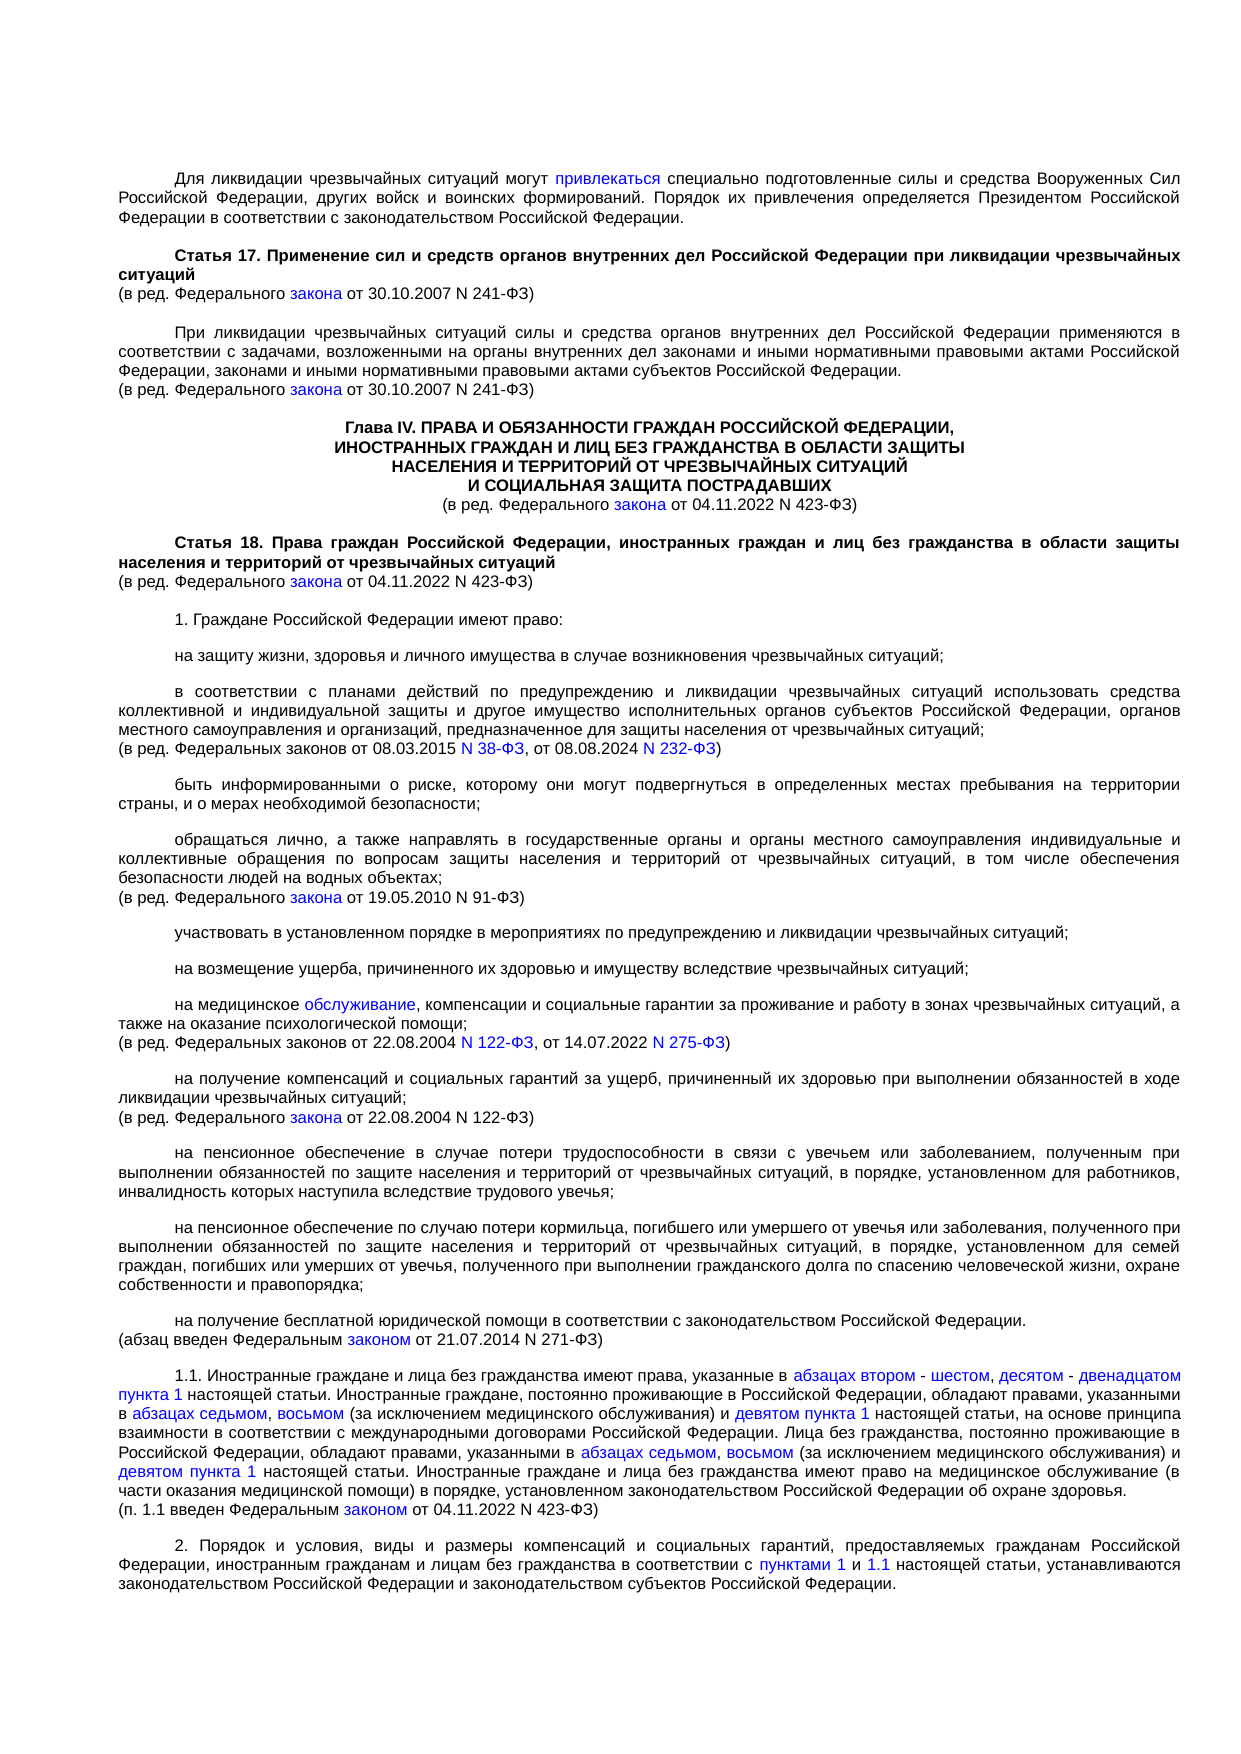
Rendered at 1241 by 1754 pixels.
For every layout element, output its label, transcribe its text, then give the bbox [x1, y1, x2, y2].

text (в ред. Федерального закона от 19.05.2010 N 91-ФЗ) [118, 887, 1181, 907]
text 2. Порядок и условия, виды и размеры компенсаций и социальных гарантий, предоставляемых гражданам Российской Федерации, иностранным гражданам и лицам без гражданства в соответствии с пунктами 1 и 1.1 настоящей статьи, устанавливаются законодательством Российской Федерации и законодательством субъектов Российской Федерации. [118, 1536, 1181, 1593]
text (в ред. Федерального закона от 30.10.2007 N 241-ФЗ) [118, 284, 1181, 303]
text (п. 1.1 введен Федеральным законом от 04.11.2022 N 423-ФЗ) [118, 1500, 1181, 1519]
text на возмещение ущерба, причиненного их здоровью и имуществу вследствие чрезвычайных ситуаций; [118, 959, 1181, 978]
text 1.1. Иностранные граждане и лица без гражданства имеют права, указанные в абзацах втором - шестом, десятом - двенадцатом пункта 1 настоящей статьи. Иностранные граждане, постоянно проживающие в Российской Федерации, обладают правами, указанными в абзацах седьмом, восьмом (за исключением медицинского обслуживания) и девятом пункта 1 настоящей статьи, на основе принципа взаимности в соответствии с международными договорами Российской Федерации. Лица без гражданства, постоянно проживающие в Российской Федерации, обладают правами, указанными в абзацах седьмом, восьмом (за исключением медицинского обслуживания) и девятом пункта 1 настоящей статьи. Иностранные граждане и лица без гражданства имеют право на медицинское обслуживание (в части оказания медицинской помощи) в порядке, установленном законодательством Российской Федерации об охране здоровья. [118, 1366, 1181, 1500]
text (абзац введен Федеральным законом от 21.07.2014 N 271-ФЗ) [118, 1330, 1181, 1349]
text (в ред. Федерального закона от 30.10.2007 N 241-ФЗ) [118, 380, 1181, 399]
text на получение бесплатной юридической помощи в соответствии с законодательством Российской Федерации. [118, 1311, 1181, 1330]
text Статья 17. Применение сил и средств органов внутренних дел Российской Федерации при ликвидации чрезвычайных ситуаций [118, 246, 1181, 284]
text быть информированными о риске, которому они могут подвергнуться в определенных местах пребывания на территории страны, и о мерах необходимой безопасности; [118, 775, 1181, 813]
text в соответствии с планами действий по предупреждению и ликвидации чрезвычайных ситуаций использовать средства коллективной и индивидуальной защиты и другое имущество исполнительных органов субъектов Российской Федерации, органов местного самоуправления и организаций, предназначенное для защиты населения от чрезвычайных ситуаций; [118, 682, 1181, 739]
text (в ред. Федеральных законов от 22.08.2004 N 122-ФЗ, от 14.07.2022 N 275-ФЗ) [118, 1033, 1181, 1052]
text (в ред. Федерального закона от 04.11.2022 N 423-ФЗ) [118, 572, 1181, 591]
text (в ред. Федерального закона от 22.08.2004 N 122-ФЗ) [118, 1107, 1181, 1127]
text на медицинское обслуживание, компенсации и социальные гарантии за проживание и работу в зонах чрезвычайных ситуаций, а также на оказание психологической помощи; [118, 995, 1181, 1033]
text на получение компенсаций и социальных гарантий за ущерб, причиненный их здоровью при выполнении обязанностей в ходе ликвидации чрезвычайных ситуаций; [118, 1069, 1181, 1107]
text на пенсионное обеспечение в случае потери трудоспособности в связи с увечьем или заболеванием, полученным при выполнении обязанностей по защите населения и территорий от чрезвычайных ситуаций, в порядке, установленном для работников, инвалидность которых наступила вследствие трудового увечья; [118, 1143, 1181, 1201]
text участвовать в установленном порядке в мероприятиях по предупреждению и ликвидации чрезвычайных ситуаций; [118, 923, 1181, 942]
text НАСЕЛЕНИЯ И ТЕРРИТОРИЙ ОТ ЧРЕЗВЫЧАЙНЫХ СИТУАЦИЙ [118, 457, 1181, 476]
text 1. Граждане Российской Федерации имеют право: [118, 610, 1181, 629]
text Для ликвидации чрезвычайных ситуаций могут привлекаться специально подготовленные силы и средства Вооруженных Сил Российской Федерации, других войск и воинских формирований. Порядок их привлечения определяется Президентом Российской Федерации в соответствии с законодательством Российской Федерации. [118, 169, 1181, 227]
text (в ред. Федерального закона от 04.11.2022 N 423-ФЗ) [118, 495, 1181, 514]
text Статья 18. Права граждан Российской Федерации, иностранных граждан и лиц без гражданства в области защиты населения и территорий от чрезвычайных ситуаций [118, 533, 1181, 572]
text на защиту жизни, здоровья и личного имущества в случае возникновения чрезвычайных ситуаций; [118, 646, 1181, 665]
text И СОЦИАЛЬНАЯ ЗАЩИТА ПОСТРАДАВШИХ [118, 476, 1181, 495]
text При ликвидации чрезвычайных ситуаций силы и средства органов внутренних дел Российской Федерации применяются в соответствии с задачами, возложенными на органы внутренних дел законами и иными нормативными правовыми актами Российской Федерации, законами и иными нормативными правовыми актами субъектов Российской Федерации. [118, 322, 1181, 380]
text (в ред. Федеральных законов от 08.03.2015 N 38-ФЗ, от 08.08.2024 N 232-ФЗ) [118, 739, 1181, 758]
text обращаться лично, а также направлять в государственные органы и органы местного самоуправления индивидуальные и коллективные обращения по вопросам защиты населения и территорий от чрезвычайных ситуаций, в том числе обеспечения безопасности людей на водных объектах; [118, 830, 1181, 887]
text Глава IV. ПРАВА И ОБЯЗАННОСТИ ГРАЖДАН РОССИЙСКОЙ ФЕДЕРАЦИИ, [118, 418, 1181, 437]
text на пенсионное обеспечение по случаю потери кормильца, погибшего или умершего от увечья или заболевания, полученного при выполнении обязанностей по защите населения и территорий от чрезвычайных ситуаций, в порядке, установленном для семей граждан, погибших или умерших от увечья, полученного при выполнении гражданского долга по спасению человеческой жизни, охране собственности и правопорядка; [118, 1217, 1181, 1294]
text ИНОСТРАННЫХ ГРАЖДАН И ЛИЦ БЕЗ ГРАЖДАНСТВА В ОБЛАСТИ ЗАЩИТЫ [118, 437, 1181, 457]
